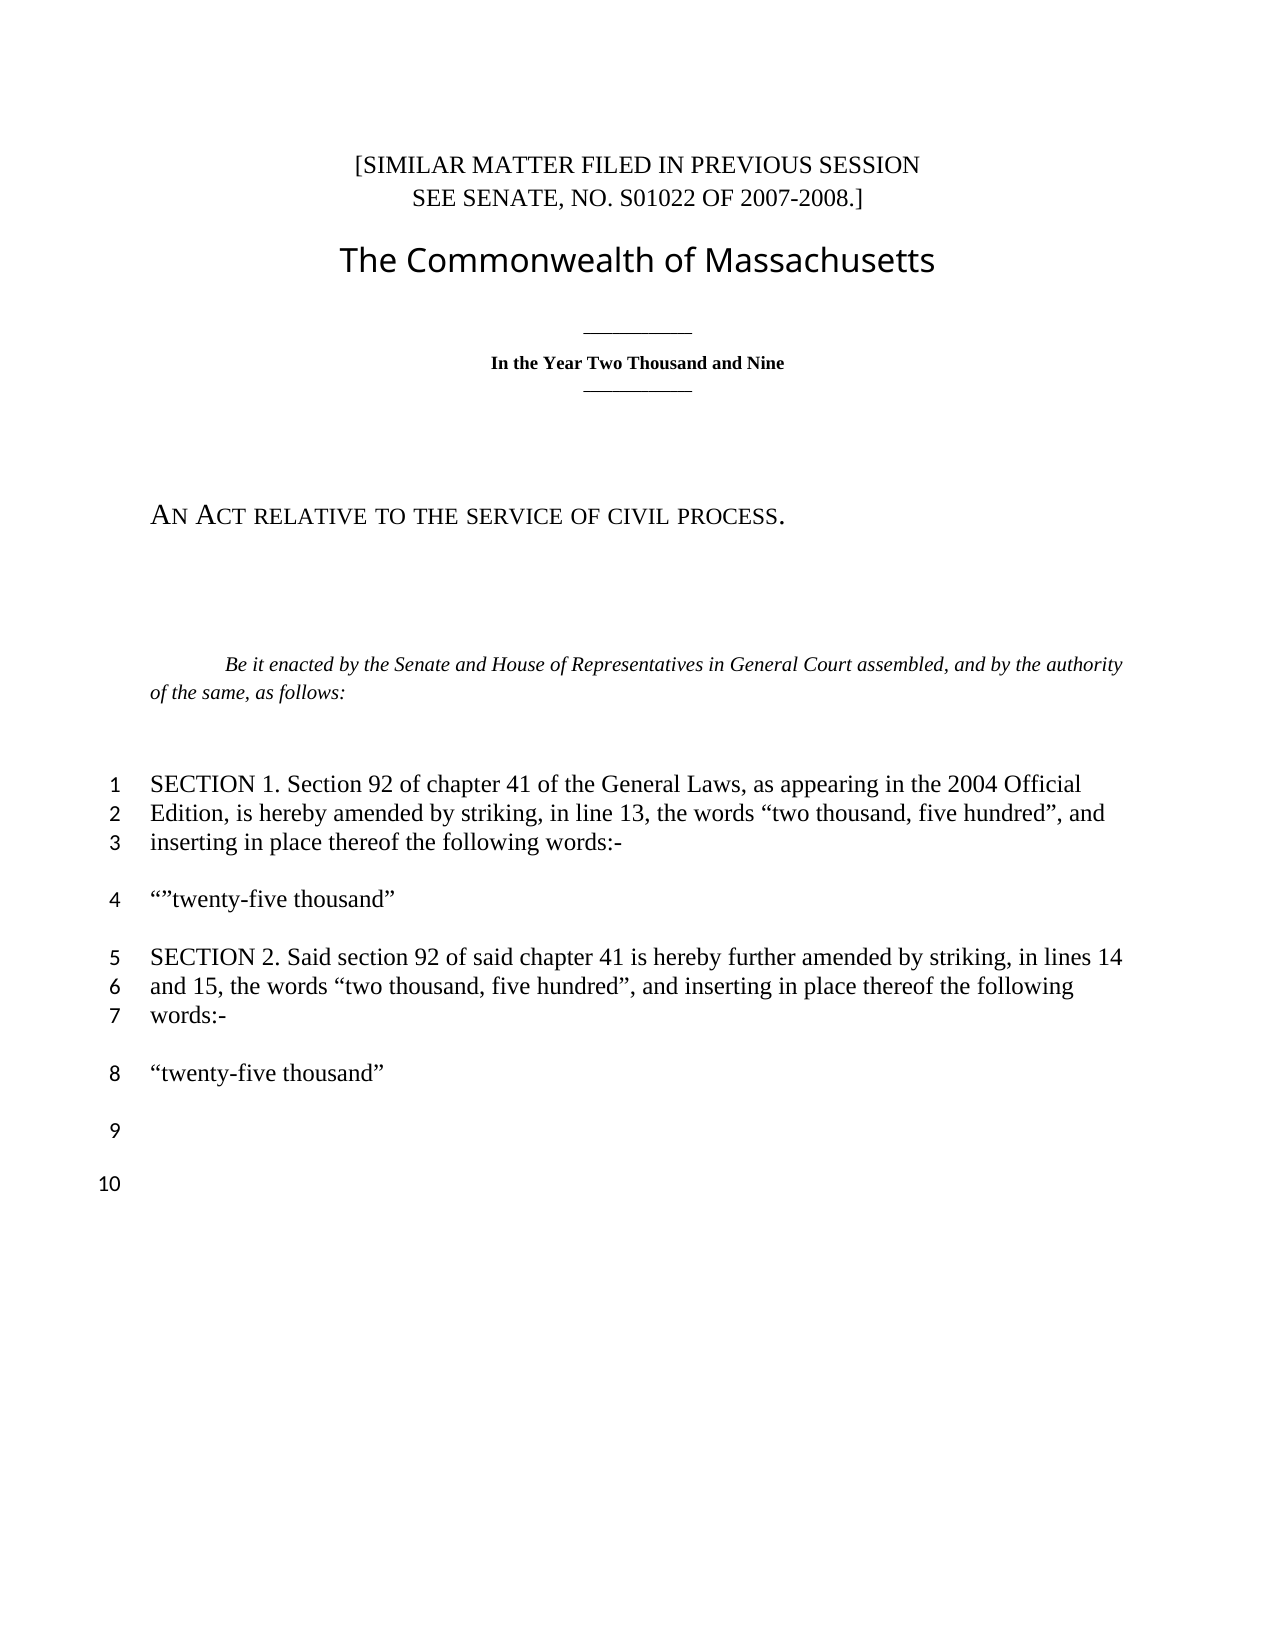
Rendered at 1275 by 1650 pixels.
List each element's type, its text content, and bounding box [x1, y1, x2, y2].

text “”twenty-five thousand” [150, 884, 1125, 913]
text The Commonwealth of Massachusetts [150, 237, 1125, 314]
text “twenty-five thousand” [150, 1058, 1125, 1087]
text Be it enacted by the Senate and House of Representatives in General Court assembled, and by the authority of the same, as follows: [150, 652, 1125, 736]
text An Act relative to the service of civil process. [150, 497, 1125, 627]
text SECTION 2. Said section 92 of said chapter 41 is hereby further amended by striking, in lines 14 and 15, the words “two thousand, five hundred”, and inserting in place thereof the following words:- [150, 942, 1125, 1029]
text SECTION 1. Section 92 of chapter 41 of the General Laws, as appearing in the 2004 Official Edition, is hereby amended by striking, in line 13, the words “two thousand, five hundred”, and inserting in place thereof the following words:- [150, 769, 1125, 855]
text [SIMILAR MATTER FILED IN PREVIOUS SESSION SEE SENATE, NO. S01022 OF 2007-2008.] [150, 150, 1125, 212]
text In the Year Two Thousand and Nine [150, 352, 1125, 374]
text _______________ [150, 377, 1125, 406]
text _______________ [150, 319, 1125, 348]
